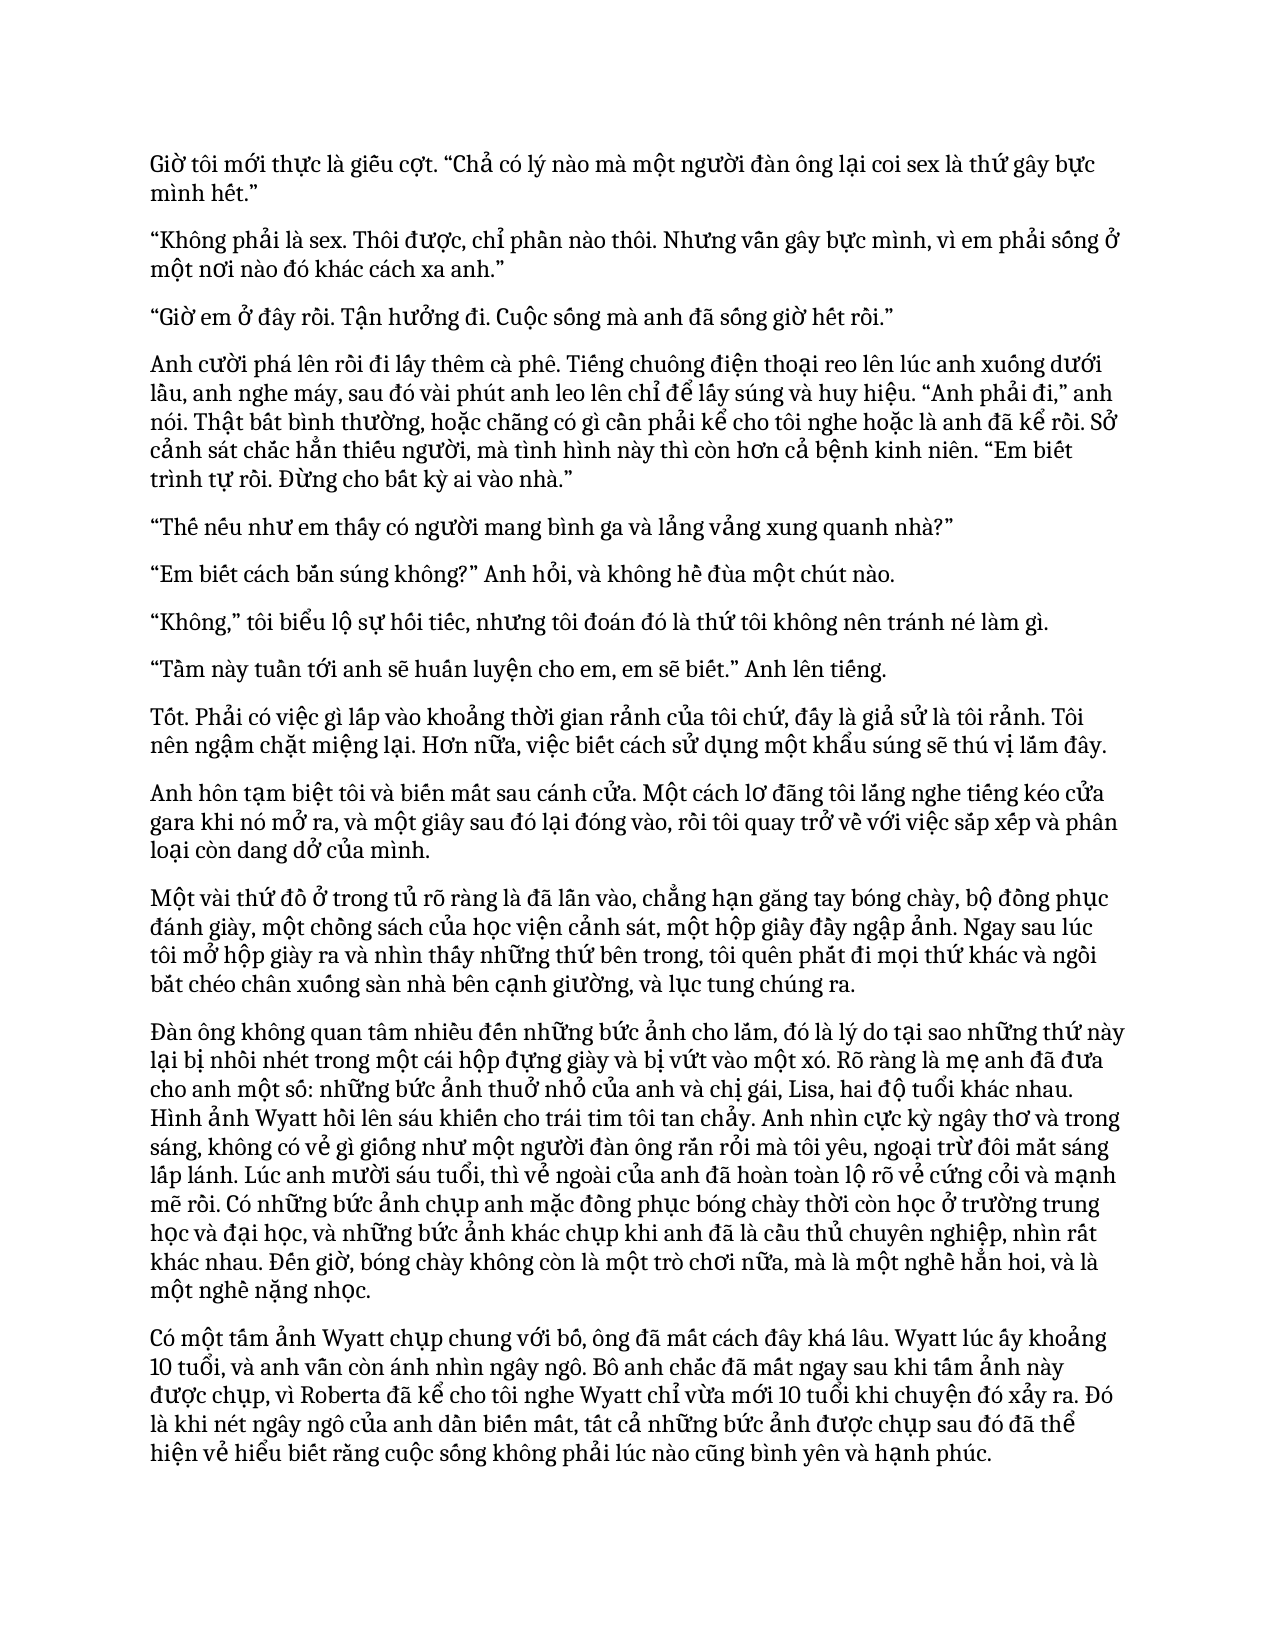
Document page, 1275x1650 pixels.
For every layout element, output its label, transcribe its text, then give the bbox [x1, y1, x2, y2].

text Có một tấm ảnh Wyatt chụp chung với bố, ông đã mất cách đây khá lâu. Wyatt lúc ấy khoảng 10 tuổi, và anh vẫn còn ánh nhìn ngây ngô. Bô anh chắc đã mất ngay sau khi tấm ảnh này được chụp, vì Roberta đã kể cho tôi nghe Wyatt chỉ vừa mới 10 tuổi khi chuyện đó xảy ra. Đó là khi nét ngây ngô của anh dần biến mất, tất cả những bức ảnh được chụp sau đó đã thể hiện vẻ hiểu biết rằng cuộc sống không phải lúc nào cũng bình yên và hạnh phúc. [150, 1324, 1125, 1467]
text “Giờ em ở đây rồi. Tận hưởng đi. Cuộc sống mà anh đã sống giờ hết rồi.” [150, 302, 1125, 331]
text “Em biết cách bắn súng không?” Anh hỏi, và không hề đùa một chút nào. [150, 560, 1125, 589]
text “Không,” tôi biểu lộ sự hối tiếc, nhưng tôi đoán đó là thứ tôi không nên tránh né làm gì. [150, 607, 1125, 636]
text Đàn ông không quan tâm nhiều đến những bức ảnh cho lắm, đó là lý do tại sao những thứ này lại bị nhồi nhét trong một cái hộp đựng giày và bị vứt vào một xó. Rõ ràng là mẹ anh đã đưa cho anh một số: những bức ảnh thuở nhỏ của anh và chị gái, Lisa, hai độ tuổi khác nhau. Hình ảnh Wyatt hồi lên sáu khiến cho trái tim tôi tan chảy. Anh nhìn cực kỳ ngây thơ và trong sáng, không có vẻ gì giống như một người đàn ông rắn rỏi mà tôi yêu, ngoại trừ đôi mắt sáng lấp lánh. Lúc anh mười sáu tuổi, thì vẻ ngoài của anh đã hoàn toàn lộ rõ vẻ cứng cỏi và mạnh mẽ rồi. Có những bức ảnh chụp anh mặc đồng phục bóng chày thời còn học ở trường trung học và đại học, và những bức ảnh khác chụp khi anh đã là cầu thủ chuyên nghiệp, nhìn rất khác nhau. Đến giờ, bóng chày không còn là một trò chơi nữa, mà là một nghề hẳn hoi, và là một nghề nặng nhọc. [150, 1017, 1125, 1305]
text “Tầm này tuần tới anh sẽ huấn luyện cho em, em sẽ biết.” Anh lên tiếng. [150, 655, 1125, 684]
text Tốt. Phải có việc gì lấp vào khoảng thời gian rảnh của tôi chứ, đấy là giả sử là tôi rảnh. Tôi nên ngậm chặt miệng lại. Hơn nữa, việc biết cách sử dụng một khẩu súng sẽ thú vị lắm đây. [150, 702, 1125, 760]
text Một vài thứ đồ ở trong tủ rõ ràng là đã lẫn vào, chẳng hạn găng tay bóng chày, bộ đồng phục đánh giày, một chồng sách của học viện cảnh sát, một hộp giầy đầy ngập ảnh. Ngay sau lúc tôi mở hộp giày ra và nhìn thấy những thứ bên trong, tôi quên phắt đi mọi thứ khác và ngồi bắt chéo chân xuống sàn nhà bên cạnh giường, và lục tung chúng ra. [150, 884, 1125, 999]
text “Không phải là sex. Thôi được, chỉ phần nào thôi. Nhưng vẫn gây bực mình, vì em phải sống ở một nơi nào đó khác cách xa anh.” [150, 226, 1125, 284]
text Anh cười phá lên rồi đi lấy thêm cà phê. Tiếng chuông điện thoại reo lên lúc anh xuống dưới lầu, anh nghe máy, sau đó vài phút anh leo lên chỉ để lấy súng và huy hiệu. “Anh phải đi,” anh nói. Thật bất bình thường, hoặc chẵng có gì cần phải kể cho tôi nghe hoặc là anh đã kể rồi. Sở cảnh sát chắc hẳn thiếu người, mà tình hình này thì còn hơn cả bệnh kinh niên. “Em biết trình tự rồi. Đừng cho bất kỳ ai vào nhà.” [150, 350, 1125, 494]
text Giờ tôi mới thực là giễu cợt. “Chả có lý nào mà một người đàn ông lại coi sex là thứ gây bực mình hết.” [150, 150, 1125, 207]
text Anh hôn tạm biệt tôi và biến mất sau cánh cửa. Một cách lơ đãng tôi lắng nghe tiếng kéo cửa gara khi nó mở ra, và một giây sau đó lại đóng vào, rồi tôi quay trở về với việc sắp xếp và phân loại còn dang dở của mình. [150, 779, 1125, 865]
text “Thế nếu như em thấy có người mang bình ga và lảng vảng xung quanh nhà?” [150, 512, 1125, 541]
